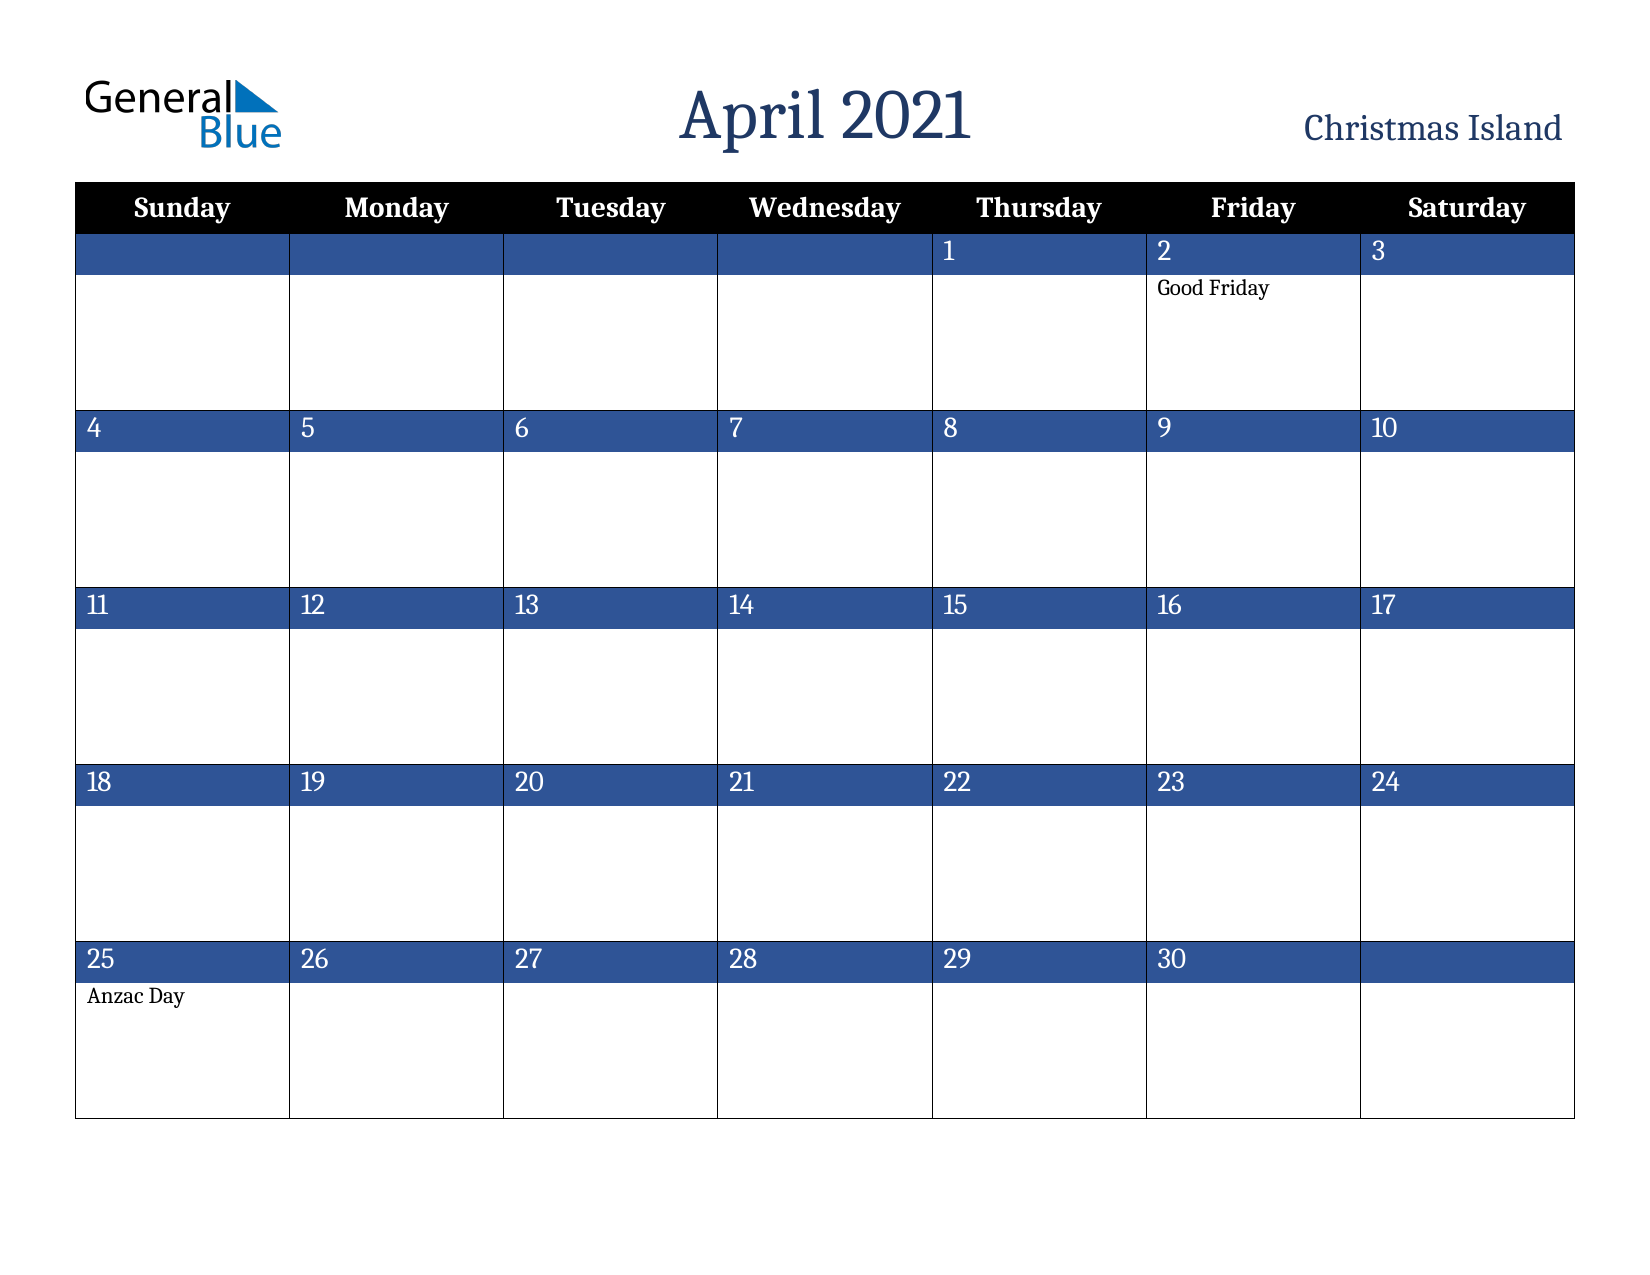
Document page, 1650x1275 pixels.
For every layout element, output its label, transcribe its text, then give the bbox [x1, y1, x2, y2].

table_cell [1361, 275, 1574, 410]
table_cell 30 [1147, 942, 1360, 983]
table_cell [1361, 629, 1574, 764]
table_cell [290, 806, 503, 941]
table_cell 1 [933, 234, 1146, 275]
table_cell [1361, 983, 1574, 1118]
table_cell 12 [290, 588, 503, 629]
table_cell 25 [76, 942, 289, 983]
table_cell [504, 629, 717, 764]
table_cell [718, 275, 932, 410]
table_cell [76, 629, 289, 764]
table_cell [1147, 806, 1360, 941]
table_cell 14 [718, 588, 932, 629]
table_cell [718, 234, 932, 275]
table_cell [718, 452, 932, 587]
table_cell Good Friday [1147, 275, 1360, 410]
table_cell [933, 629, 1146, 764]
table_cell 21 [718, 765, 932, 806]
table_cell 11 [76, 588, 289, 629]
table_cell 3 [1361, 234, 1574, 275]
table_cell 19 [290, 765, 503, 806]
table_cell [1361, 452, 1574, 587]
table_cell [504, 452, 717, 587]
table_cell [718, 983, 932, 1118]
table_cell [1361, 806, 1574, 941]
table_header [76, 75, 503, 182]
table_cell Sunday [76, 183, 289, 233]
table_cell 10 [1361, 411, 1574, 452]
table_cell [1147, 629, 1360, 764]
table_cell 28 [718, 942, 932, 983]
table_cell 5 [290, 411, 503, 452]
table_cell [933, 275, 1146, 410]
table_cell 9 [1147, 411, 1360, 452]
table_cell 13 [504, 588, 717, 629]
table_cell [76, 806, 289, 941]
table_cell Tuesday [504, 183, 717, 233]
table_cell [1147, 983, 1360, 1118]
table_cell 24 [1361, 765, 1574, 806]
table_cell [290, 234, 503, 275]
table_cell [933, 806, 1146, 941]
table_header April 2021 [504, 75, 1146, 182]
table_cell [290, 452, 503, 587]
table_cell Saturday [1361, 183, 1574, 233]
table_cell [76, 452, 289, 587]
table_cell 15 [933, 588, 1146, 629]
table_cell [1361, 942, 1574, 983]
table_cell 6 [504, 411, 717, 452]
table_cell 2 [1147, 234, 1360, 275]
table_cell Wednesday [718, 183, 932, 233]
table_cell Anzac Day [76, 983, 289, 1118]
table_cell [504, 983, 717, 1118]
table_cell [504, 806, 717, 941]
table_cell 20 [504, 765, 717, 806]
table_cell [290, 275, 503, 410]
table_cell Monday [290, 183, 503, 233]
table_cell 29 [933, 942, 1146, 983]
table_cell [504, 234, 717, 275]
table_cell [1147, 452, 1360, 587]
table_cell [76, 234, 289, 275]
table_cell [933, 452, 1146, 587]
table_cell [933, 983, 1146, 1118]
picture [86, 80, 281, 148]
table_cell [504, 275, 717, 410]
table_cell [290, 629, 503, 764]
table_cell 18 [76, 765, 289, 806]
table_cell [290, 983, 503, 1118]
table_cell 16 [1147, 588, 1360, 629]
table_cell 22 [933, 765, 1146, 806]
table_cell [76, 275, 289, 410]
table_cell 26 [290, 942, 503, 983]
table_cell Friday [1147, 183, 1360, 233]
table_cell 27 [504, 942, 717, 983]
table_cell [718, 629, 932, 764]
table_header Christmas Island [1146, 75, 1574, 182]
table_cell 17 [1361, 588, 1574, 629]
table_cell 8 [933, 411, 1146, 452]
table_cell 7 [718, 411, 932, 452]
table_cell 23 [1147, 765, 1360, 806]
table_cell [718, 806, 932, 941]
table_cell 4 [76, 411, 289, 452]
table_cell Thursday [933, 183, 1146, 233]
